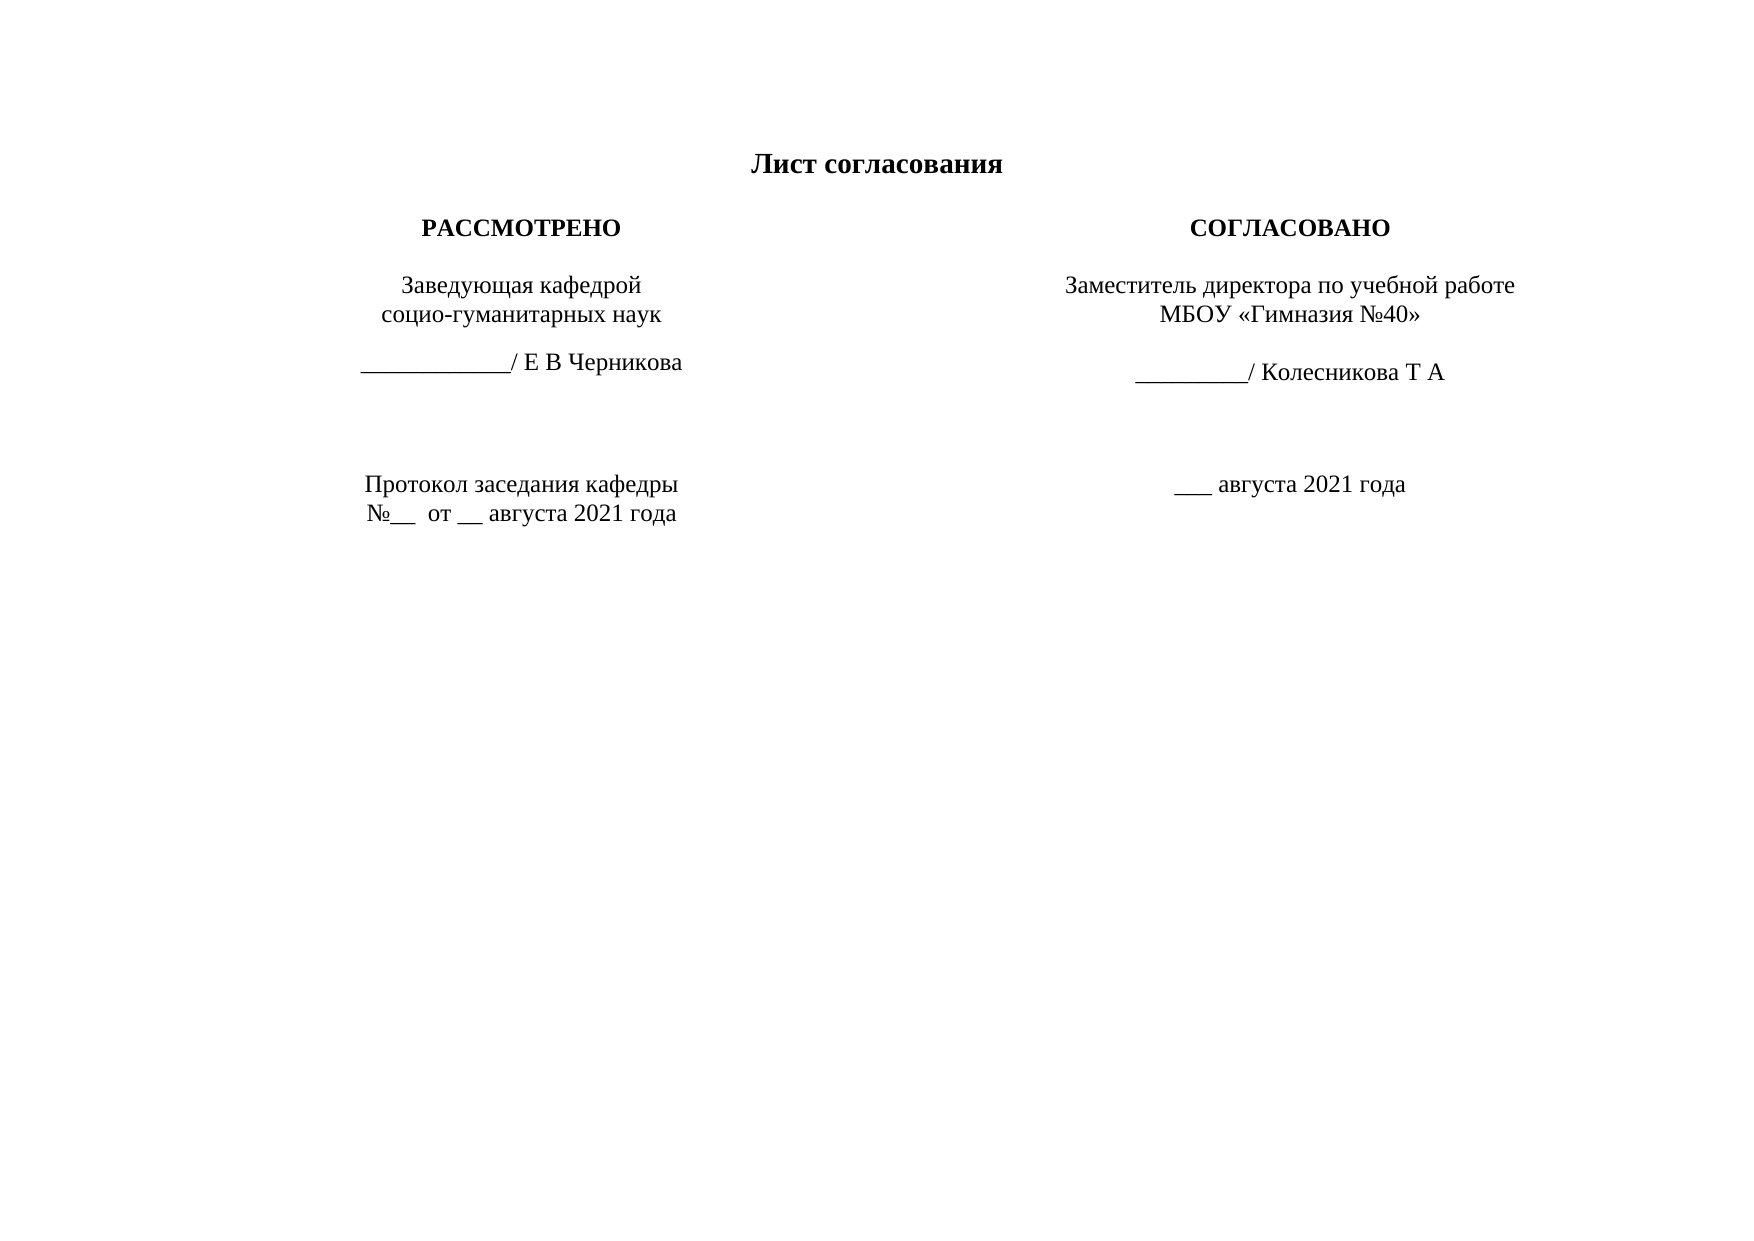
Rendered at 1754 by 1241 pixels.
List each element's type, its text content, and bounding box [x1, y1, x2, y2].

table_cell ___ августа 2021 года [925, 440, 1656, 555]
table_header СОГЛАСОВАНО Заместитель директора по учебной работе МБОУ «Гимназия №40» _________/ Колесникова Т А [925, 213, 1656, 440]
table_cell Протокол заседания кафедры №__ от __ августа 2021 года [118, 440, 924, 555]
table_header РАССМОТРЕНО Заведующая кафедрой социо-гуманитарных наук ____________/ Е В Черникова [118, 213, 924, 440]
text Лист согласования [118, 146, 1636, 179]
